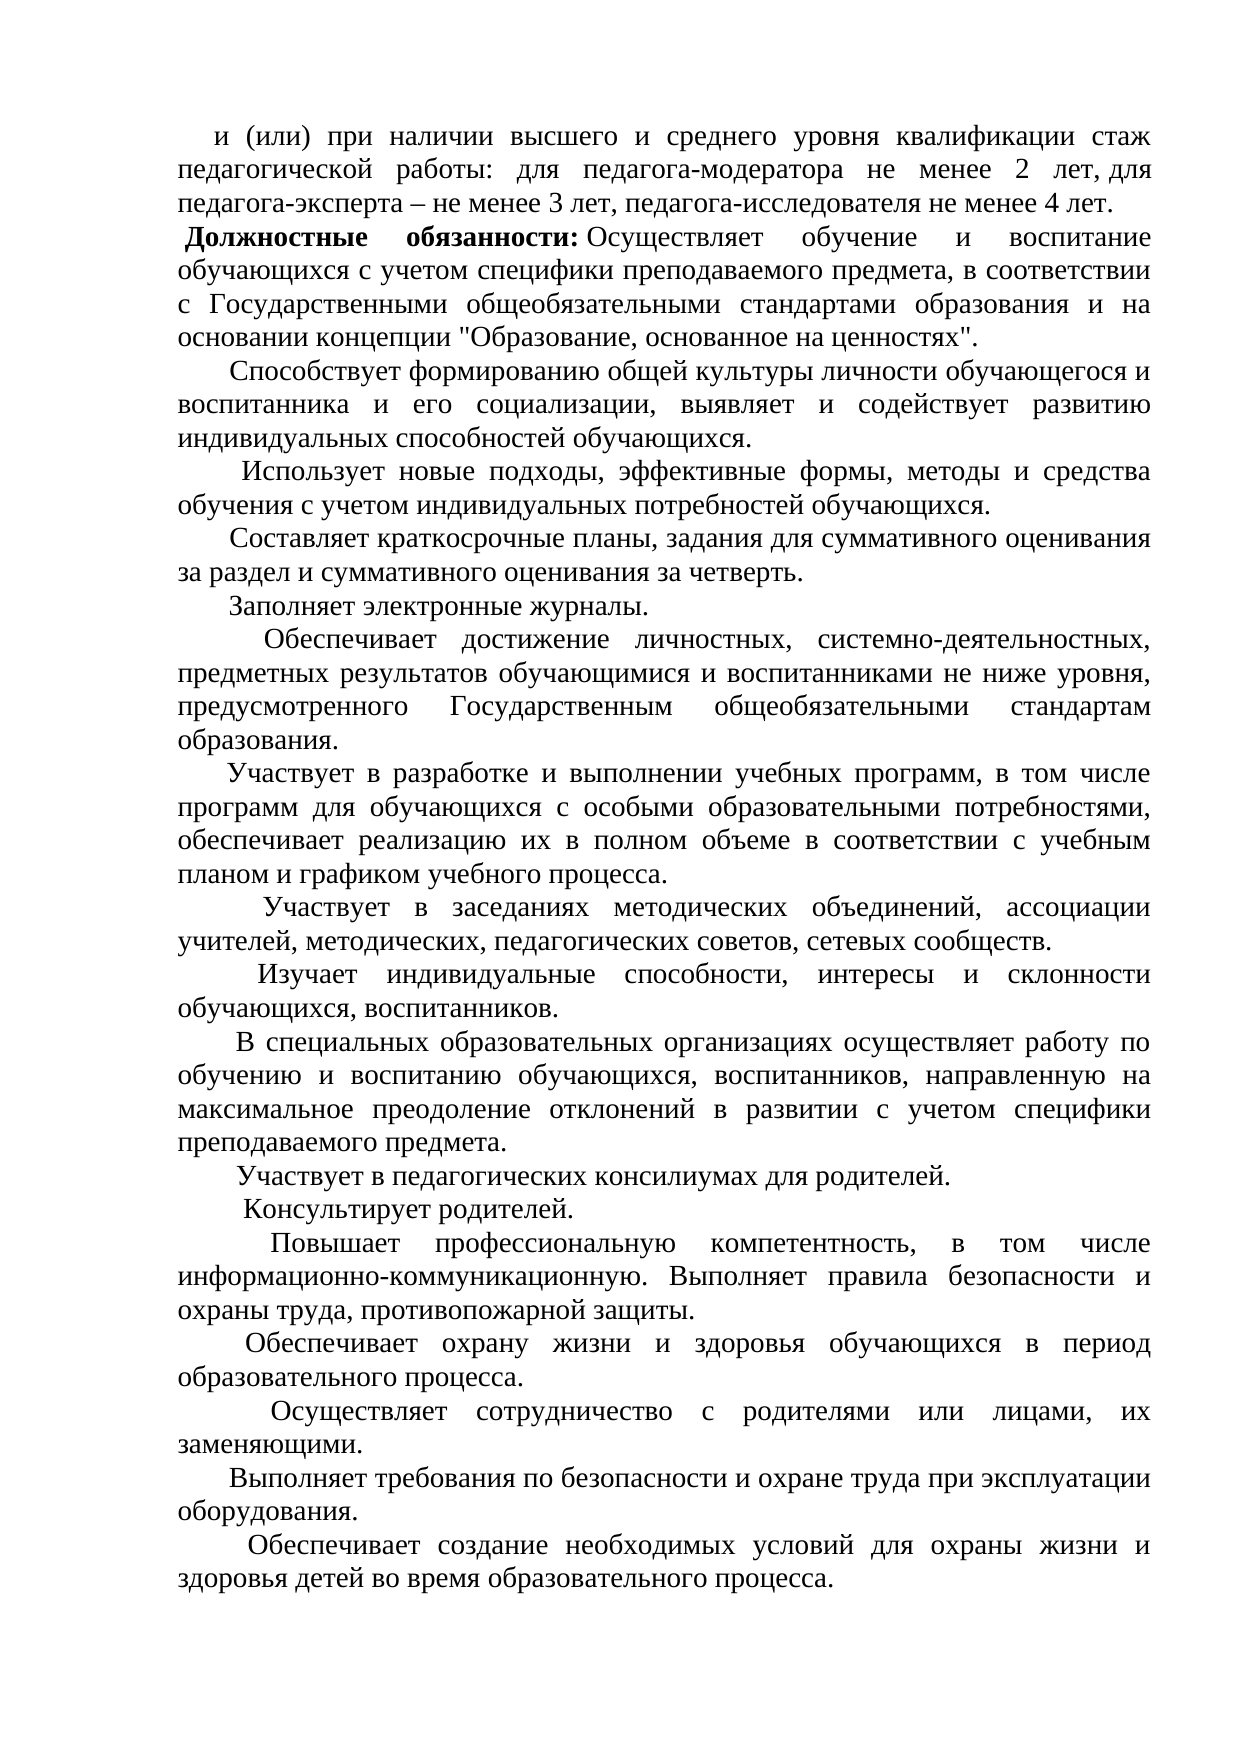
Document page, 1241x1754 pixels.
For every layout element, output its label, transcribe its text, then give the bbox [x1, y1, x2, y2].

text Осуществляет сотрудничество с родителями или лицами, их заменяющими. [177, 1393, 1152, 1460]
text Участвует в заседаниях методических объединений, ассоциации учителей, методических, педагогических советов, сетевых сообществ. [177, 889, 1152, 957]
text Использует новые подходы, эффективные формы, методы и средства обучения с учетом индивидуальных потребностей обучающихся. [177, 453, 1152, 521]
text и (или) при наличии высшего и среднего уровня квалификации стаж педагогической работы: для педагога-модератора не менее 2 лет, для педагога-эксперта – не менее 3 лет, педагога-исследователя не менее 4 лет. [177, 118, 1152, 219]
text Обеспечивает достижение личностных, системно-деятельностных, предметных результатов обучающимися и воспитанниками не ниже уровня, предусмотренного Государственным общеобязательными стандартам образования. [177, 621, 1152, 755]
text Участвует в педагогических консилиумах для родителей. [177, 1158, 1152, 1191]
text Выполняет требования по безопасности и охране труда при эксплуатации оборудования. [177, 1460, 1152, 1527]
text Консультирует родителей. [177, 1191, 1152, 1225]
text Должностные обязанности: Осуществляет обучение и воспитание обучающихся с учетом специфики преподаваемого предмета, в соответствии с Государственными общеобязательными стандартами образования и на основании концепции "Образование, основанное на ценностях". [177, 219, 1152, 353]
text Изучает индивидуальные способности, интересы и склонности обучающихся, воспитанников. [177, 957, 1152, 1024]
text В специальных образовательных организациях осуществляет работу по обучению и воспитанию обучающихся, воспитанников, направленную на максимальное преодоление отклонений в развитии с учетом специфики преподаваемого предмета. [177, 1024, 1152, 1158]
text Способствует формированию общей культуры личности обучающегося и воспитанника и его социализации, выявляет и содействует развитию индивидуальных способностей обучающихся. [177, 353, 1152, 453]
text Заполняет электронные журналы. [177, 588, 1152, 621]
text Участвует в разработке и выполнении учебных программ, в том числе программ для обучающихся с особыми образовательными потребностями, обеспечивает реализацию их в полном объеме в соответствии с учебным планом и графиком учебного процесса. [177, 755, 1152, 889]
text Обеспечивает создание необходимых условий для охраны жизни и здоровья детей во время образовательного процесса. [177, 1527, 1152, 1594]
text Повышает профессиональную компетентность, в том числе информационно-коммуникационную. Выполняет правила безопасности и охраны труда, противопожарной защиты. [177, 1225, 1152, 1326]
text Составляет краткосрочные планы, задания для суммативного оценивания за раздел и суммативного оценивания за четверть. [177, 521, 1152, 588]
text Обеспечивает охрану жизни и здоровья обучающихся в период образовательного процесса. [177, 1326, 1152, 1393]
